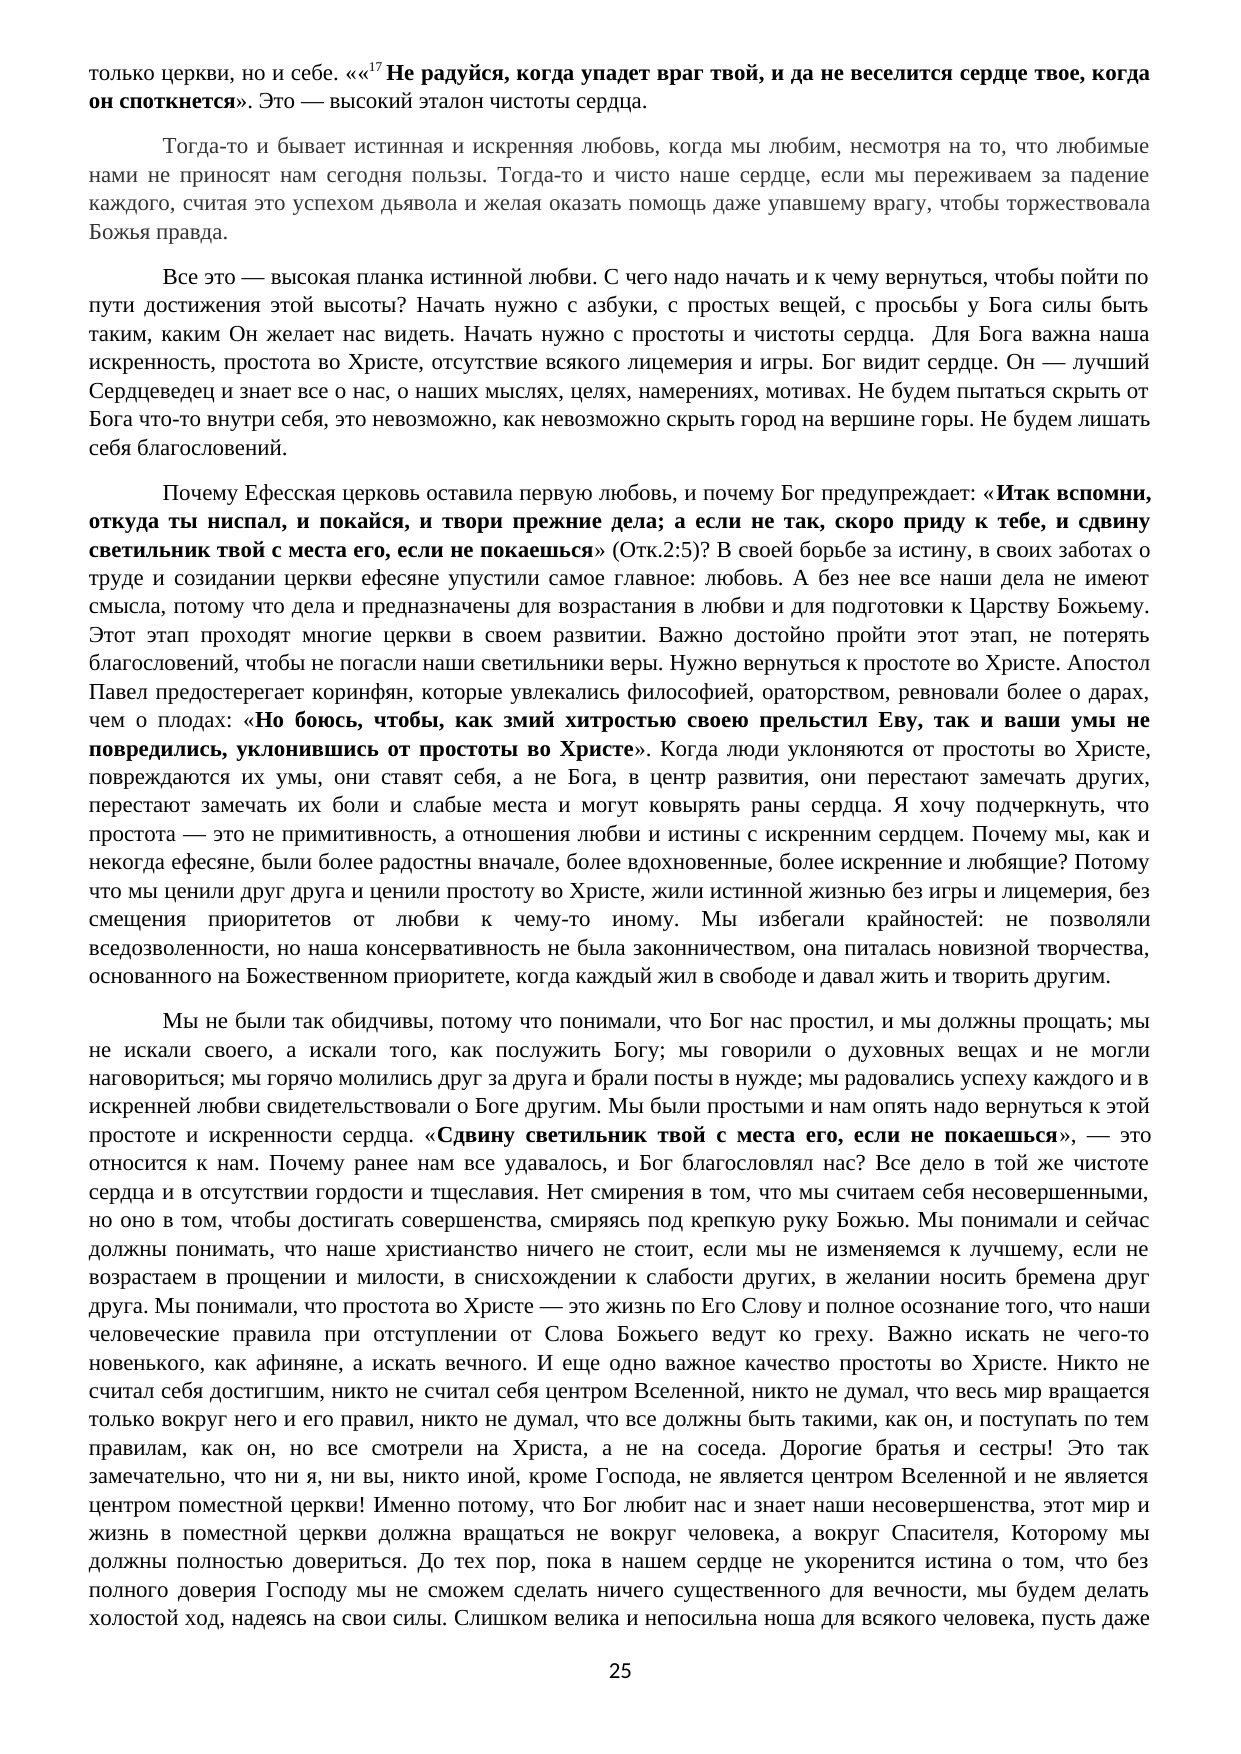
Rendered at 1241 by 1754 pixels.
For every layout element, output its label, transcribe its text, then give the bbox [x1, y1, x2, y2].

text Все это — высокая планка истинной любви. С чего надо начать и к чему вернуться, чтобы пойти по пути достижения этой высоты? Начать нужно с азбуки, с простых вещей, с просьбы у Бога силы быть таким, каким Он желает нас видеть. Начать нужно с простоты и чистоты сердца. Для Бога важна наша искренность, простота во Христе, отсутствие всякого лицемерия и игры. Бог видит сердце. Он — лучший Сердцеведец и знает все о нас, о наших мыслях, целях, намерениях, мотивах. Не будем пытаться скрыть от Бога что-то внутри себя, это невозможно, как невозможно скрыть город на вершине горы. Не будем лишать себя благословений. [89, 263, 1152, 460]
text Почему Ефесская церковь оставила первую любовь, и почему Бог предупреждает: «Итак вспомни, откуда ты ниспал, и покайся, и твори прежние дела; а если не так, скоро приду к тебе, и сдвину светильник твой с места его, если не покаешься» (Отк.2:5)? В своей борьбе за истину, в своих заботах о труде и созидании церкви ефесяне упустили самое главное: любовь. А без нее все наши дела не имеют смысла, потому что дела и предназначены для возрастания в любви и для подготовки к Царству Божьему. Этот этап проходят многие церкви в своем развитии. Важно достойно пройти этот этап, не потерять благословений, чтобы не погасли наши светильники веры. Нужно вернуться к простоте во Христе. Апостол Павел предостерегает коринфян, которые увлекались философией, ораторством, ревновали более о дарах, чем о плодах: «Но боюсь, чтобы, как змий хитростью своею прельстил Еву, так и ваши умы не повредились, уклонившись от простоты во Христе». Когда люди уклоняются от простоты во Христе, повреждаются их умы, они ставят себя, а не Бога, в центр развития, они перестают замечать других, перестают замечать их боли и слабые места и могут ковырять раны сердца. Я хочу подчеркнуть, что простота — это не примитивность, а отношения любви и истины с искренним сердцем. Почему мы, как и некогда ефесяне, были более радостны вначале, более вдохновенные, более искренние и любящие? Потому что мы ценили друг друга и ценили простоту во Христе, жили истинной жизнью без игры и лицемерия, без смещения приоритетов от любви к чему-то иному. Мы избегали крайностей: не позволяли вседозволенности, но наша консервативность не была законничеством, она питалась новизной творчества, основанного на Божественном приоритете, когда каждый жил в свободе и давал жить и творить другим. [89, 479, 1152, 988]
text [89, 59, 1152, 114]
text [89, 1007, 1152, 1631]
text Тогда-то и бывает истинная и искренняя любовь, когда мы любим, несмотря на то, что любимые нами не приносят нам сегодня пользы. Тогда-то и чисто наше сердце, если мы переживаем за падение каждого, считая это успехом дьявола и желая оказать помощь даже упавшему врагу, чтобы торжествовала Божья правда. [89, 133, 1152, 244]
